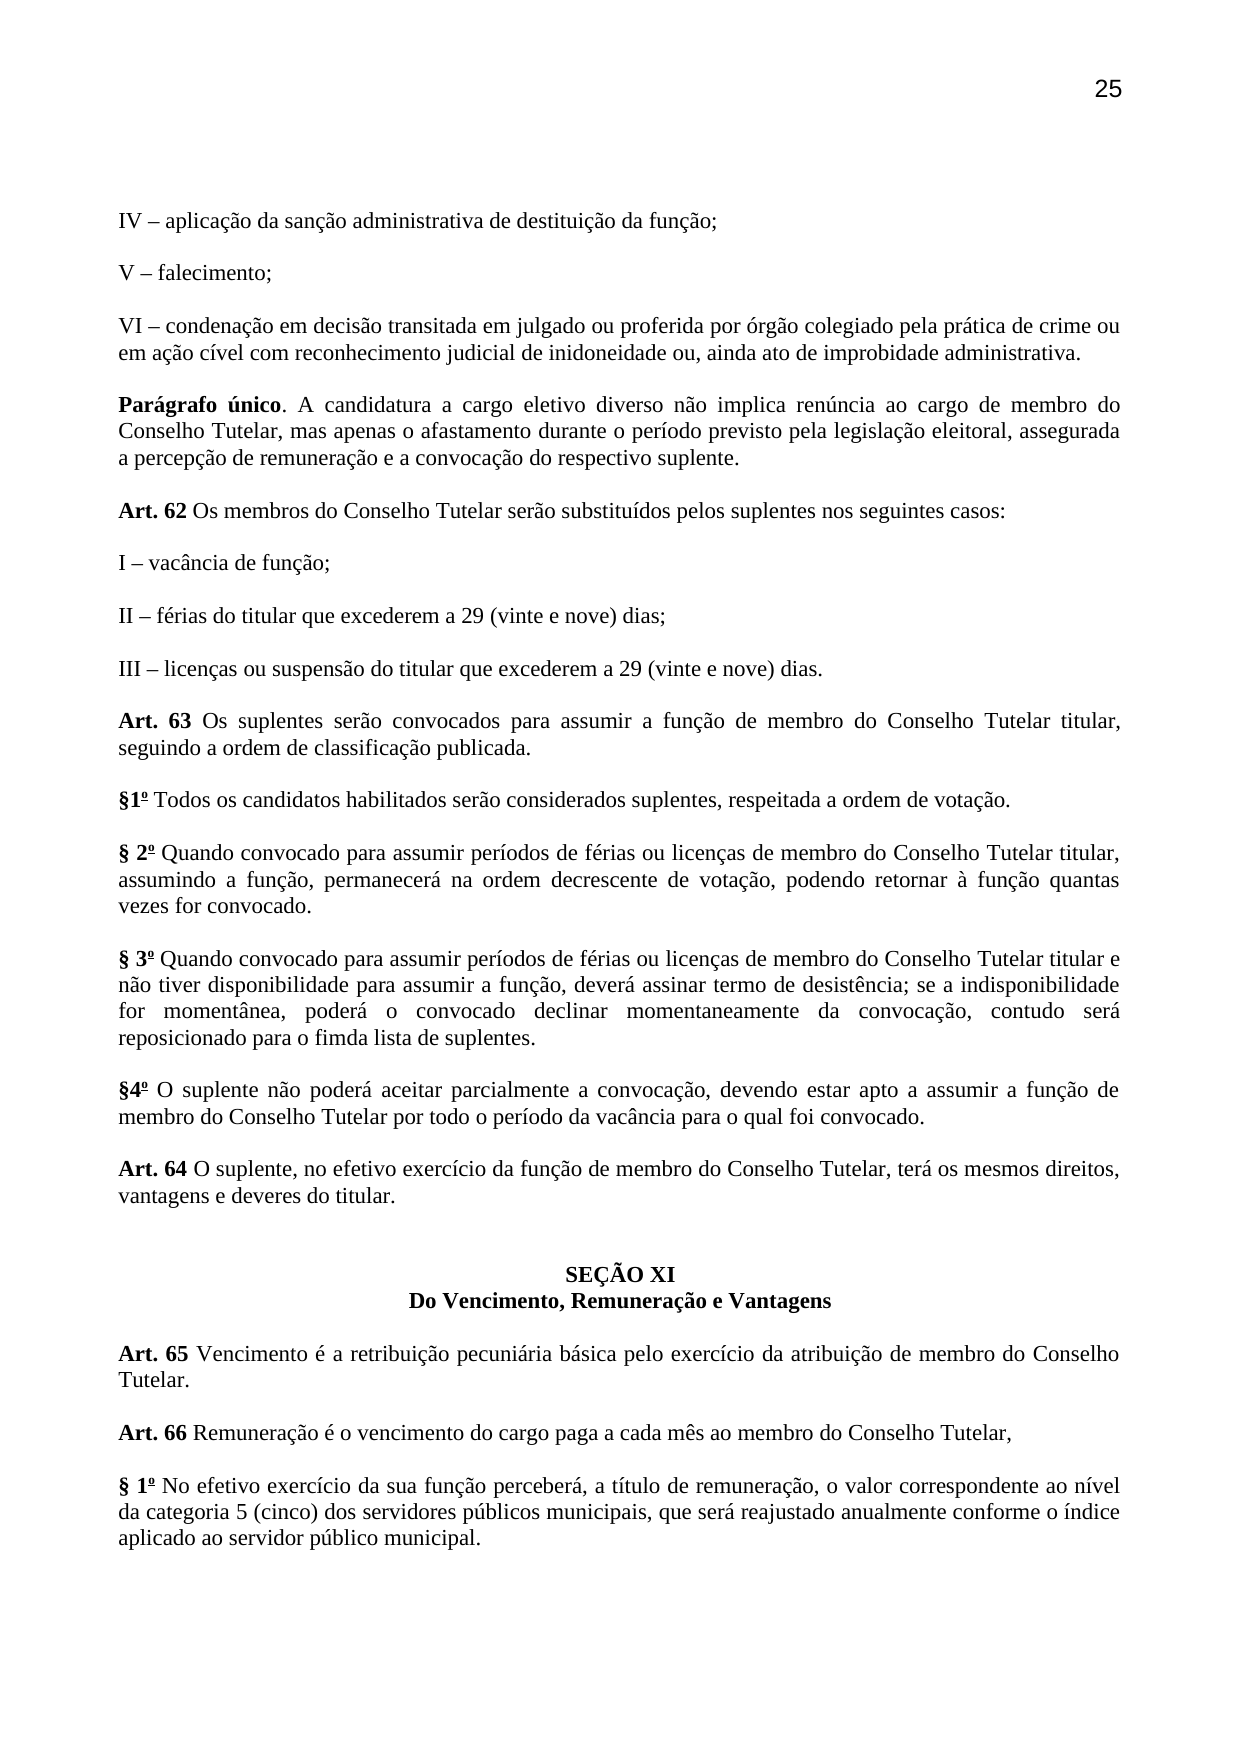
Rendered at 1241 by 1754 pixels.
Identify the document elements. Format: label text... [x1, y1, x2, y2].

text §4o O suplente não poderá aceitar parcialmente a convocação, devendo estar apto a assumir a função de membro do Conselho Tutelar por todo o período da vacância para o qual foi convocado. [118, 1076, 1122, 1129]
text Art. 66 Remuneração é o vencimento do cargo paga a cada mês ao membro do Conselho Tutelar, [118, 1419, 1122, 1445]
text SEÇÃO XI [118, 1261, 1122, 1287]
text Parágrafo único. A candidatura a cargo eletivo diverso não implica renúncia ao cargo de membro do Conselho Tutelar, mas apenas o afastamento durante o período previsto pela legislação eleitoral, assegurada a percepção de remuneração e a convocação do respectivo suplente. [118, 391, 1122, 470]
text Do Vencimento, Remuneração e Vantagens [118, 1287, 1122, 1314]
text Art. 65 Vencimento é a retribuição pecuniária básica pelo exercício da atribuição de membro do Conselho Tutelar. [118, 1340, 1122, 1393]
text Art. 62 Os membros do Conselho Tutelar serão substituídos pelos suplentes nos seguintes casos: [118, 497, 1122, 523]
text I – vacância de função; [118, 549, 1122, 576]
text V – falecimento; [118, 259, 1122, 286]
text Art. 63 Os suplentes serão convocados para assumir a função de membro do Conselho Tutelar titular, seguindo a ordem de classificação publicada. [118, 707, 1122, 760]
text Art. 64 O suplente, no efetivo exercício da função de membro do Conselho Tutelar, terá os mesmos direitos, vantagens e deveres do titular. [118, 1156, 1122, 1208]
text III – licenças ou suspensão do titular que excederem a 29 (vinte e nove) dias. [118, 655, 1122, 681]
text § 2o Quando convocado para assumir períodos de férias ou licenças de membro do Conselho Tutelar titular, assumindo a função, permanecerá na ordem decrescente de votação, podendo retornar à função quantas vezes for convocado. [118, 839, 1122, 918]
text IV – aplicação da sanção administrativa de destituição da função; [118, 207, 1122, 233]
text §1o Todos os candidatos habilitados serão considerados suplentes, respeitada a ordem de votação. [118, 787, 1122, 813]
text § 3o Quando convocado para assumir períodos de férias ou licenças de membro do Conselho Tutelar titular e não tiver disponibilidade para assumir a função, deverá assinar termo de desistência; se a indisponibilidade for momentânea, poderá o convocado declinar momentaneamente da convocação, contudo será reposicionado para o fimda lista de suplentes. [118, 945, 1122, 1050]
text II – férias do titular que excederem a 29 (vinte e nove) dias; [118, 602, 1122, 628]
text § 1o No efetivo exercício da sua função perceberá, a título de remuneração, o valor correspondente ao nível da categoria 5 (cinco) dos servidores públicos municipais, que será reajustado anualmente conforme o índice aplicado ao servidor público municipal. [118, 1472, 1122, 1551]
text VI – condenação em decisão transitada em julgado ou proferida por órgão colegiado pela prática de crime ou em ação cível com reconhecimento judicial de inidoneidade ou, ainda ato de improbidade administrativa. [118, 312, 1122, 365]
